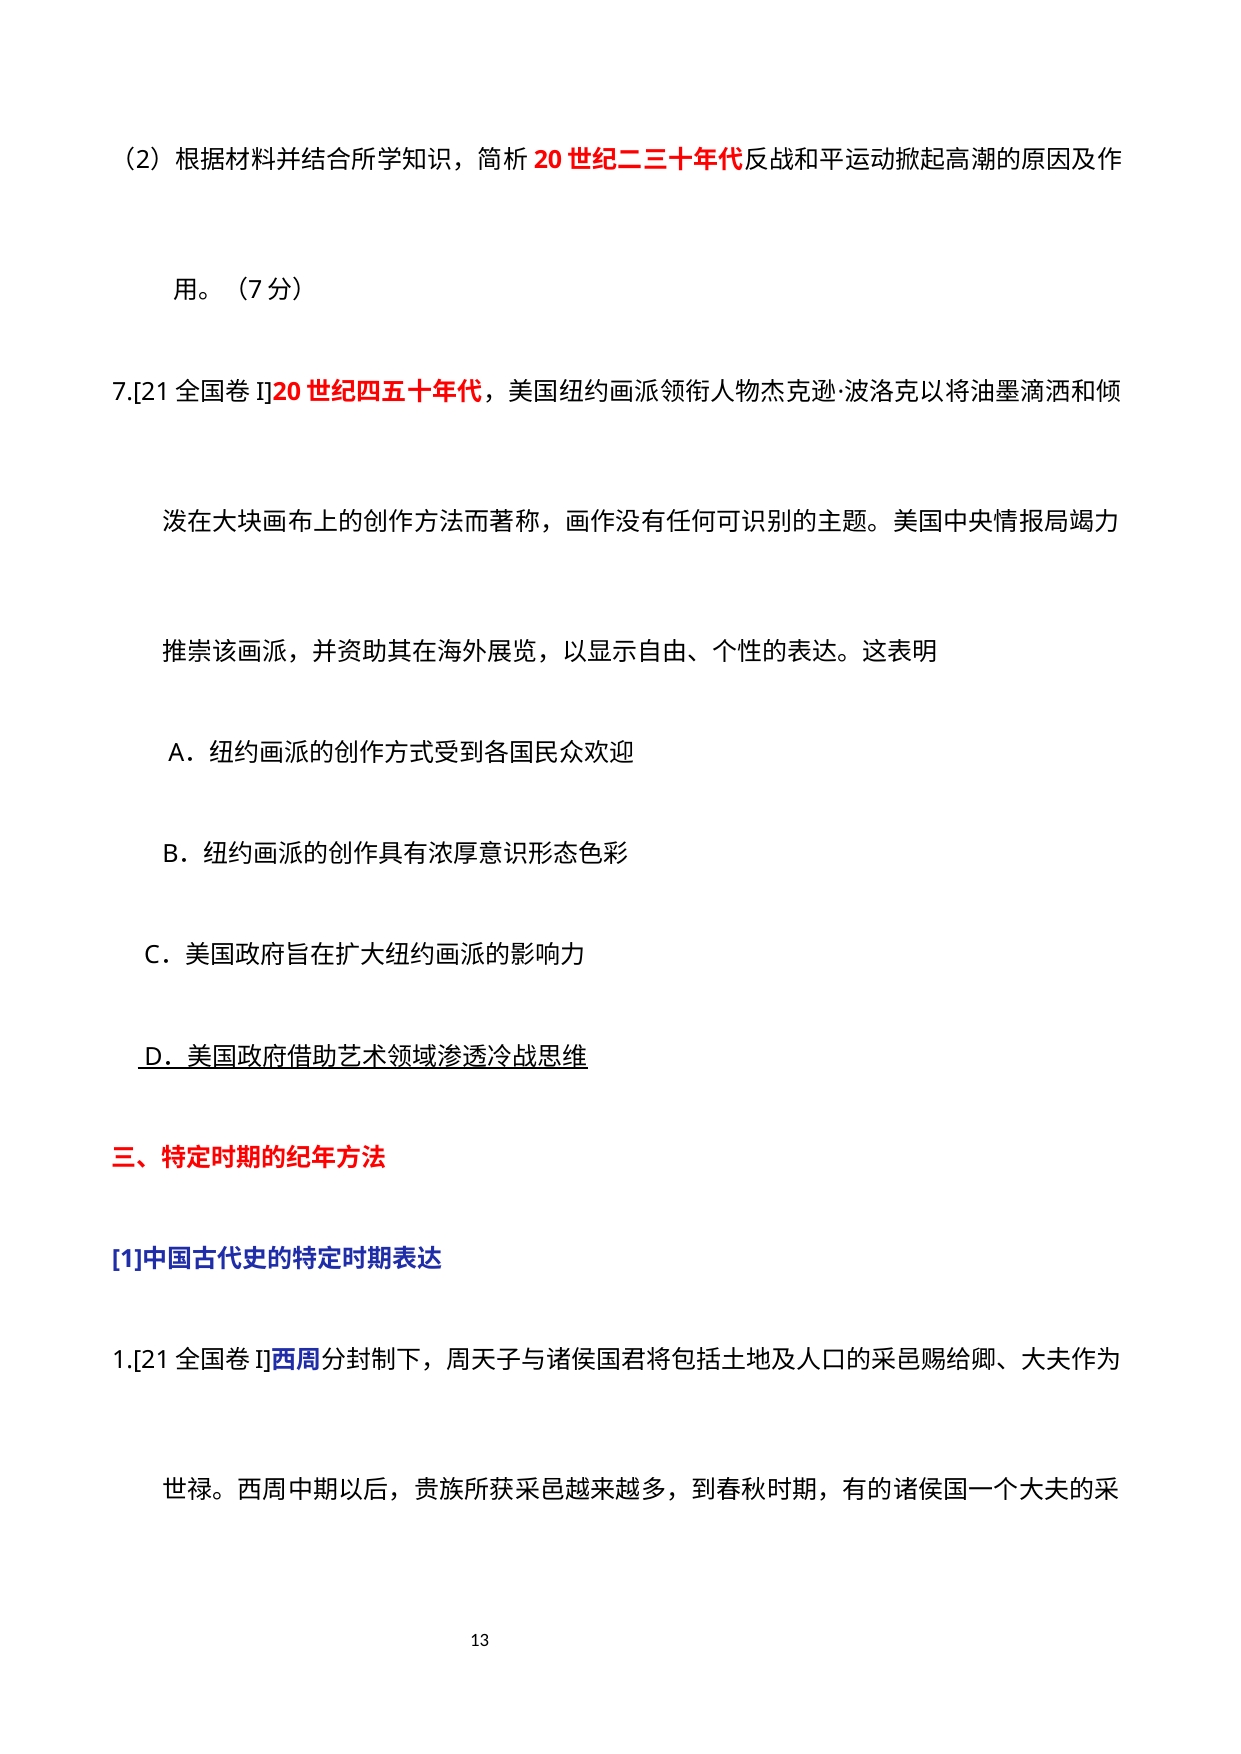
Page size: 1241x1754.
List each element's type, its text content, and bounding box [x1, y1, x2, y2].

text （2）根据材料并结合所学知识，简析20世纪二三十年代反战和平运动掀起高潮的原因及作用。（7分） [110, 125, 1122, 320]
text C．美国政府旨在扩大纽约画派的影响力 [118, 920, 1122, 985]
text D．美国政府借助艺术领域渗透冷战思维 [118, 1022, 1122, 1087]
text 7.[21全国卷I]20世纪四五十年代，美国纽约画派领衔人物杰克逊·波洛克以将油墨滴洒和倾泼在大块画布上的创作方法而著称，画作没有任何可识别的主题。美国中央情报局竭力推崇该画派，并资助其在海外展览，以显示自由、个性的表达。这表明 [112, 357, 1122, 682]
text B．纽约画派的创作具有浓厚意识形态色彩 [118, 819, 1122, 884]
text 三、特定时期的纪年方法 [112, 1123, 1122, 1188]
text A．纽约画派的创作方式受到各国民众欢迎 [118, 718, 1122, 783]
text [1]中国古代史的特定时期表达 [112, 1224, 1122, 1289]
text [112, 1325, 1122, 1520]
